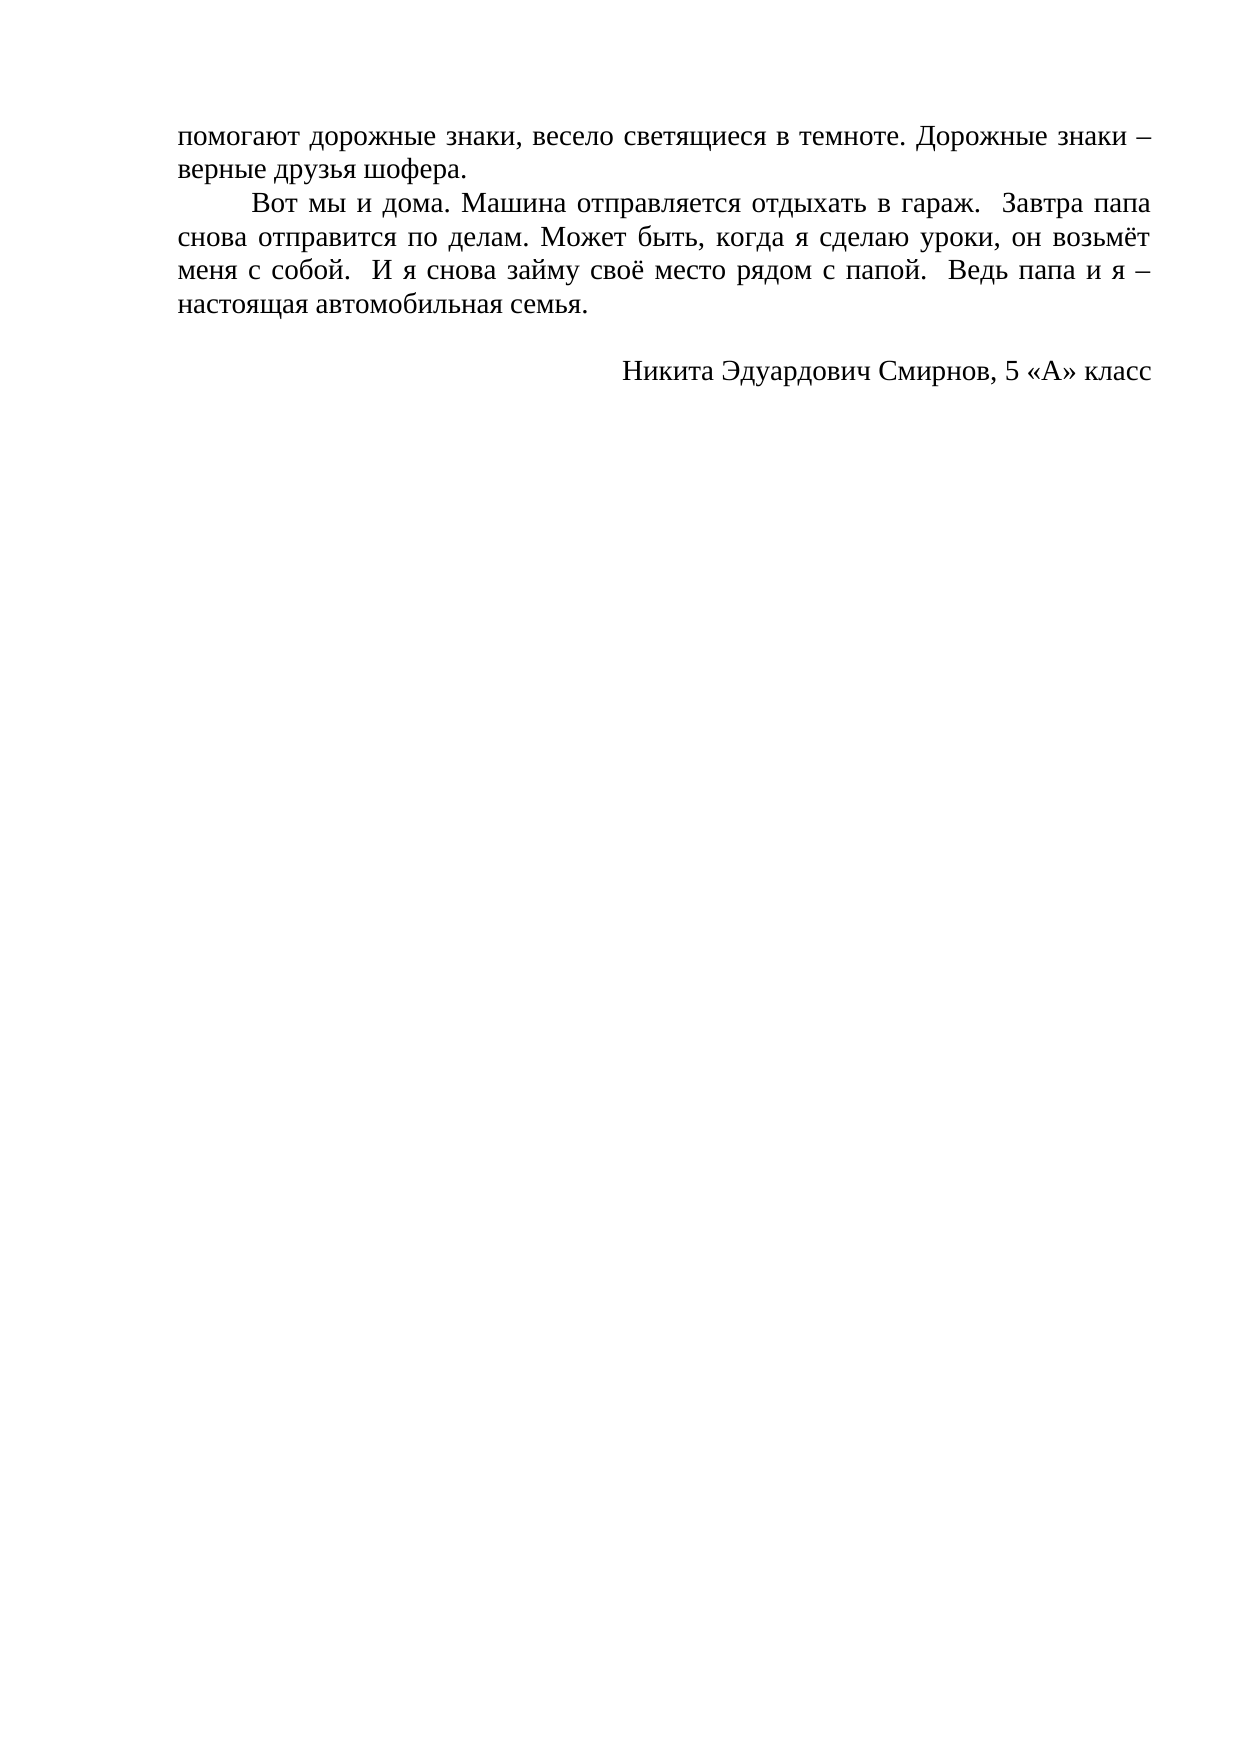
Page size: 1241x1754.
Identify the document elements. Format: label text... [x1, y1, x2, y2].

text Вот мы и дома. Машина отправляется отдыхать в гараж. Завтра папа снова отправится по делам. Может быть, когда я сделаю уроки, он возьмёт меня с собой. И я снова займу своё место рядом с папой. Ведь папа и я – настоящая автомобильная семья. [177, 185, 1152, 319]
text Никита Эдуардович Смирнов, 5 «А» класс [177, 353, 1152, 386]
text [177, 118, 1152, 185]
